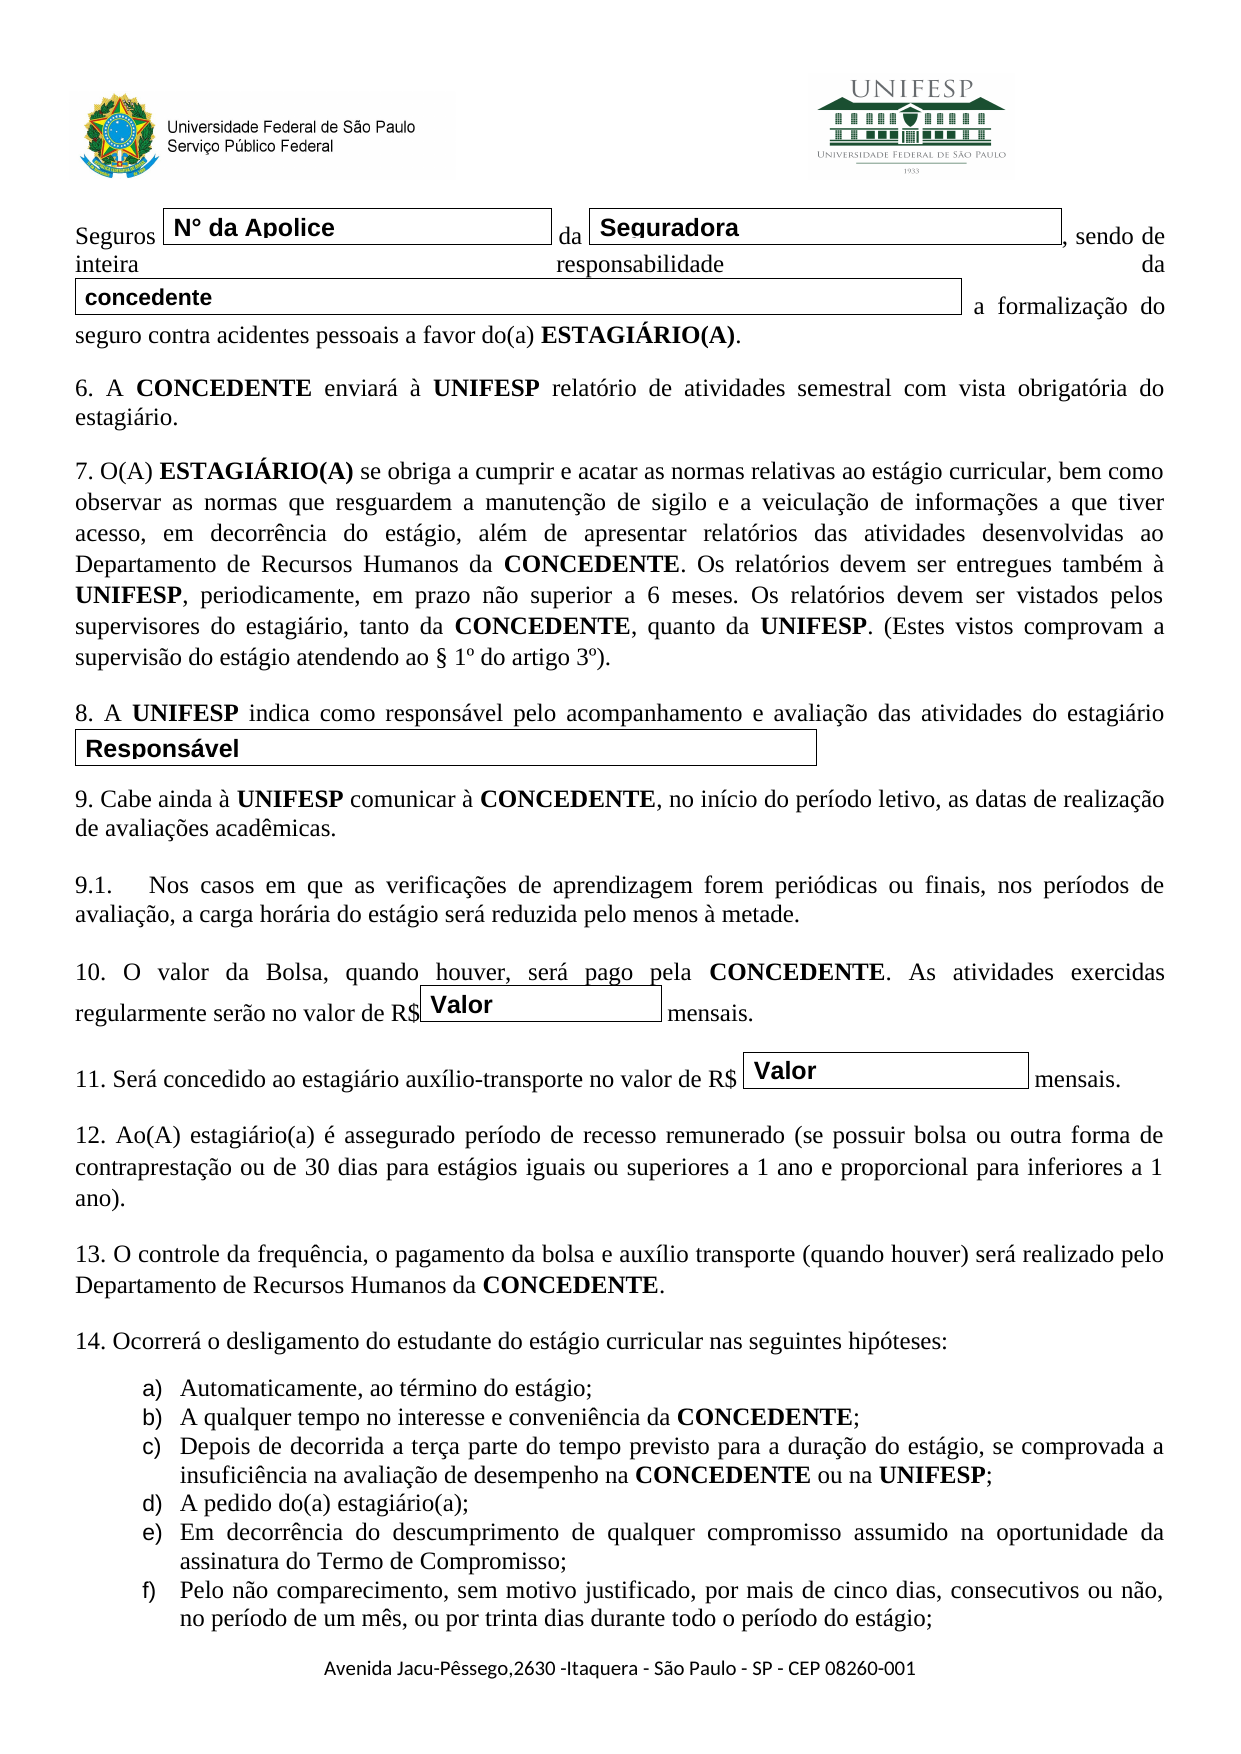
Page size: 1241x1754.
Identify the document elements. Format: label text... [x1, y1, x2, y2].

text 9. Cabe ainda à UNIFESP comunicar à CONCEDENTE, no início do período letivo, as datas de realização de avaliações acadêmicas. [75, 784, 1165, 842]
text 7. O(A) ESTAGIÁRIO(A) se obriga a cumprir e acatar as normas relativas ao estágio curricular, bem como observar as normas que resguardem a manutenção de sigilo e a veiculação de informações a que tiver acesso, em decorrência do estágio, além de apresentar relatórios das atividades desenvolvidas ao Departamento de Recursos Humanos da CONCEDENTE. Os relatórios devem ser entregues também à UNIFESP, periodicamente, em prazo não superior a 6 meses. Os relatórios devem ser vistados pelos supervisores do estagiário, tanto da CONCEDENTE, quanto da UNIFESP. (Estes vistos comprovam a supervisão do estágio atendendo ao § 1º do artigo 3º). [75, 456, 1165, 671]
list A qualquer tempo no interesse e conveniência da CONCEDENTE; [142, 1402, 1165, 1431]
text 6. A CONCEDENTE enviará à UNIFESP relatório de atividades semestral com vista obrigatória do estagiário. [75, 373, 1165, 431]
list Depois de decorrida a terça parte do tempo previsto para a duração do estágio, se comprovada a insuficiência na avaliação de desempenho na CONCEDENTE ou na UNIFESP; [142, 1431, 1165, 1488]
text 13. O controle da frequência, o pagamento da bolsa e auxílio transporte (quando houver) será realizado pelo Departamento de Recursos Humanos da CONCEDENTE. [75, 1239, 1165, 1298]
text 11. Será concedido ao estagiário auxílio-transporte no valor de R$ mensais. [75, 1052, 1165, 1093]
text 9.1. Nos casos em que as verificações de aprendizagem forem periódicas ou finais, nos períodos de avaliação, a carga horária do estágio será reduzida pelo menos à metade. [75, 870, 1165, 928]
picture [807, 73, 1016, 180]
text 14. Ocorrerá o desligamento do estudante do estágio curricular nas seguintes hipóteses: [75, 1326, 1165, 1354]
picture [68, 91, 456, 180]
text 12. Ao(A) estagiário(a) é assegurado período de recesso remunerado (se possuir bolsa ou outra forma de contraprestação ou de 30 dias para estágios iguais ou superiores a 1 ano e proporcional para inferiores a 1 ano). [75, 1121, 1165, 1211]
list A pedido do(a) estagiário(a); [142, 1488, 1165, 1517]
list Em decorrência do descumprimento de qualquer compromisso assumido na oportunidade da assinatura do Termo de Compromisso; [142, 1517, 1165, 1575]
list Pelo não comparecimento, sem motivo justificado, por mais de cinco dias, consecutivos ou não, no período de um mês, ou por trinta dias durante todo o período do estágio; [142, 1575, 1165, 1632]
text 8. A UNIFESP indica como responsável pelo acompanhamento e avaliação das atividades do estagiário [75, 698, 1165, 765]
list Automaticamente, ao término do estágio; [142, 1373, 1165, 1402]
text 10. O valor da Bolsa, quando houver, será pago pela CONCEDENTE. As atividades exercidas regularmente serão no valor de R$ mensais. [75, 957, 1165, 1027]
